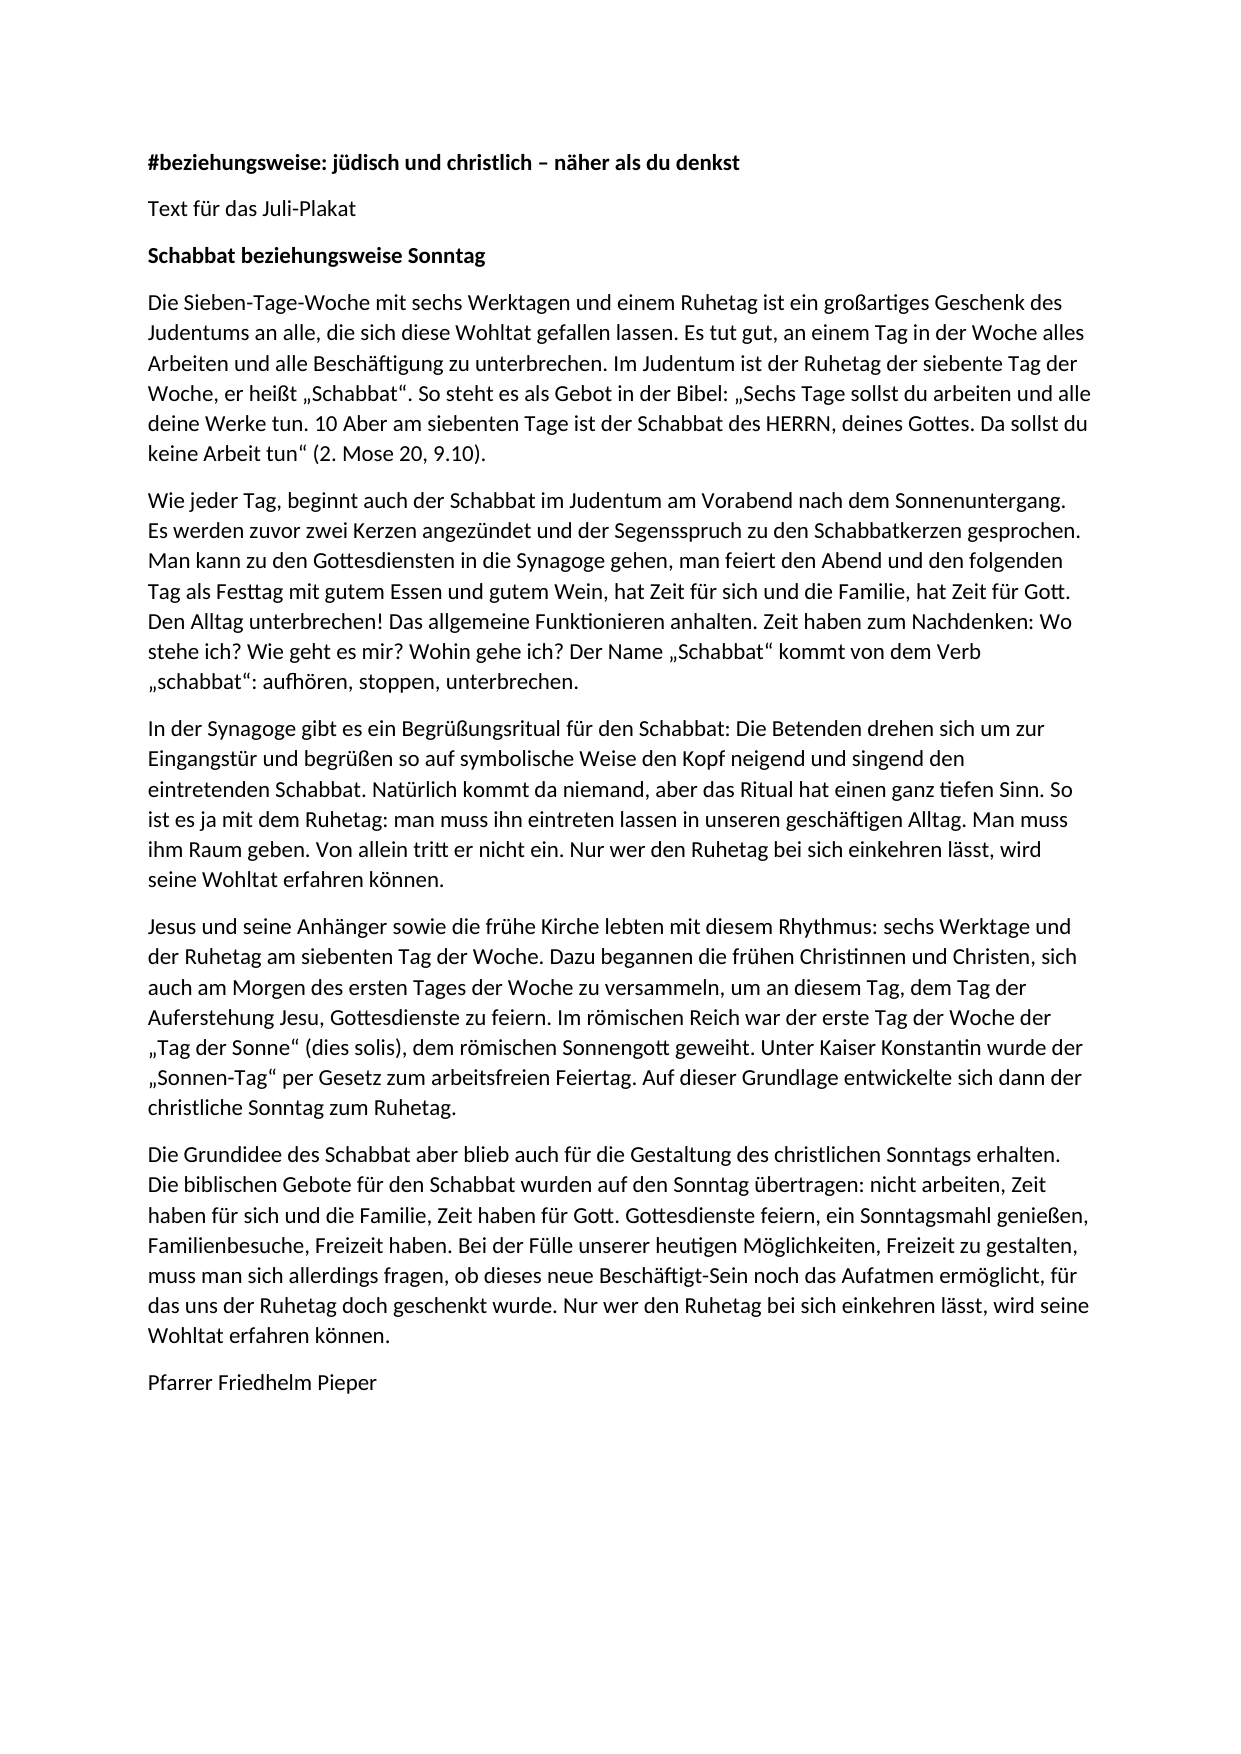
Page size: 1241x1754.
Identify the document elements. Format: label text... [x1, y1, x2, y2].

text Wie jeder Tag, beginnt auch der Schabbat im Judentum am Vorabend nach dem Sonnenuntergang. Es werden zuvor zwei Kerzen angezündet und der Segensspruch zu den Schabbatkerzen gesprochen. Man kann zu den Gottesdiensten in die Synagoge gehen, man feiert den Abend und den folgenden Tag als Festtag mit gutem Essen und gutem Wein, hat Zeit für sich und die Familie, hat Zeit für Gott. Den Alltag unterbrechen! Das allgemeine Funktionieren anhalten. Zeit haben zum Nachdenken: Wo stehe ich? Wie geht es mir? Wohin gehe ich? Der Name „Schabbat“ kommt von dem Verb „schabbat“: aufhören, stoppen, unterbrechen. [148, 486, 1093, 695]
text #beziehungsweise: jüdisch und christlich – näher als du denkst [148, 148, 1093, 176]
text Jesus und seine Anhänger sowie die frühe Kirche lebten mit diesem Rhythmus: sechs Werktage und der Ruhetag am siebenten Tag der Woche. Dazu begannen die frühen Christinnen und Christen, sich auch am Morgen des ersten Tages der Woche zu versammeln, um an diesem Tag, dem Tag der Auferstehung Jesu, Gottesdienste zu feiern. Im römischen Reich war der erste Tag der Woche der „Tag der Sonne“ (dies solis), dem römischen Sonnengott geweiht. Unter Kaiser Konstantin wurde der „Sonnen-Tag“ per Gesetz zum arbeitsfreien Feiertag. Auf dieser Grundlage entwickelte sich dann der christliche Sonntag zum Ruhetag. [148, 912, 1093, 1121]
text Text für das Juli-Plakat [148, 194, 1093, 222]
text Schabbat beziehungsweise Sonntag [148, 241, 1093, 269]
text Pfarrer Friedhelm Pieper [148, 1368, 1093, 1396]
text Die Sieben-Tage-Woche mit sechs Werktagen und einem Ruhetag ist ein großartiges Geschenk des Judentums an alle, die sich diese Wohltat gefallen lassen. Es tut gut, an einem Tag in der Woche alles Arbeiten und alle Beschäftigung zu unterbrechen. Im Judentum ist der Ruhetag der siebente Tag der Woche, er heißt „Schabbat“. So steht es als Gebot in der Bibel: „Sechs Tage sollst du arbeiten und alle deine Werke tun. 10 Aber am siebenten Tage ist der Schabbat des HERRN, deines Gottes. Da sollst du keine Arbeit tun“ (2. Mose 20, 9.10). [148, 288, 1093, 467]
text In der Synagoge gibt es ein Begrüßungsritual für den Schabbat: Die Betenden drehen sich um zur Eingangstür und begrüßen so auf symbolische Weise den Kopf neigend und singend den eintretenden Schabbat. Natürlich kommt da niemand, aber das Ritual hat einen ganz tiefen Sinn. So ist es ja mit dem Ruhetag: man muss ihn eintreten lassen in unseren geschäftigen Alltag. Man muss ihm Raum geben. Von allein tritt er nicht ein. Nur wer den Ruhetag bei sich einkehren lässt, wird seine Wohltat erfahren können. [148, 714, 1093, 893]
text Die Grundidee des Schabbat aber blieb auch für die Gestaltung des christlichen Sonntags erhalten. Die biblischen Gebote für den Schabbat wurden auf den Sonntag übertragen: nicht arbeiten, Zeit haben für sich und die Familie, Zeit haben für Gott. Gottesdienste feiern, ein Sonntagsmahl genießen, Familienbesuche, Freizeit haben. Bei der Fülle unserer heutigen Möglichkeiten, Freizeit zu gestalten, muss man sich allerdings fragen, ob dieses neue Beschäftigt-Sein noch das Aufatmen ermöglicht, für das uns der Ruhetag doch geschenkt wurde. Nur wer den Ruhetag bei sich einkehren lässt, wird seine Wohltat erfahren können. [148, 1140, 1093, 1349]
